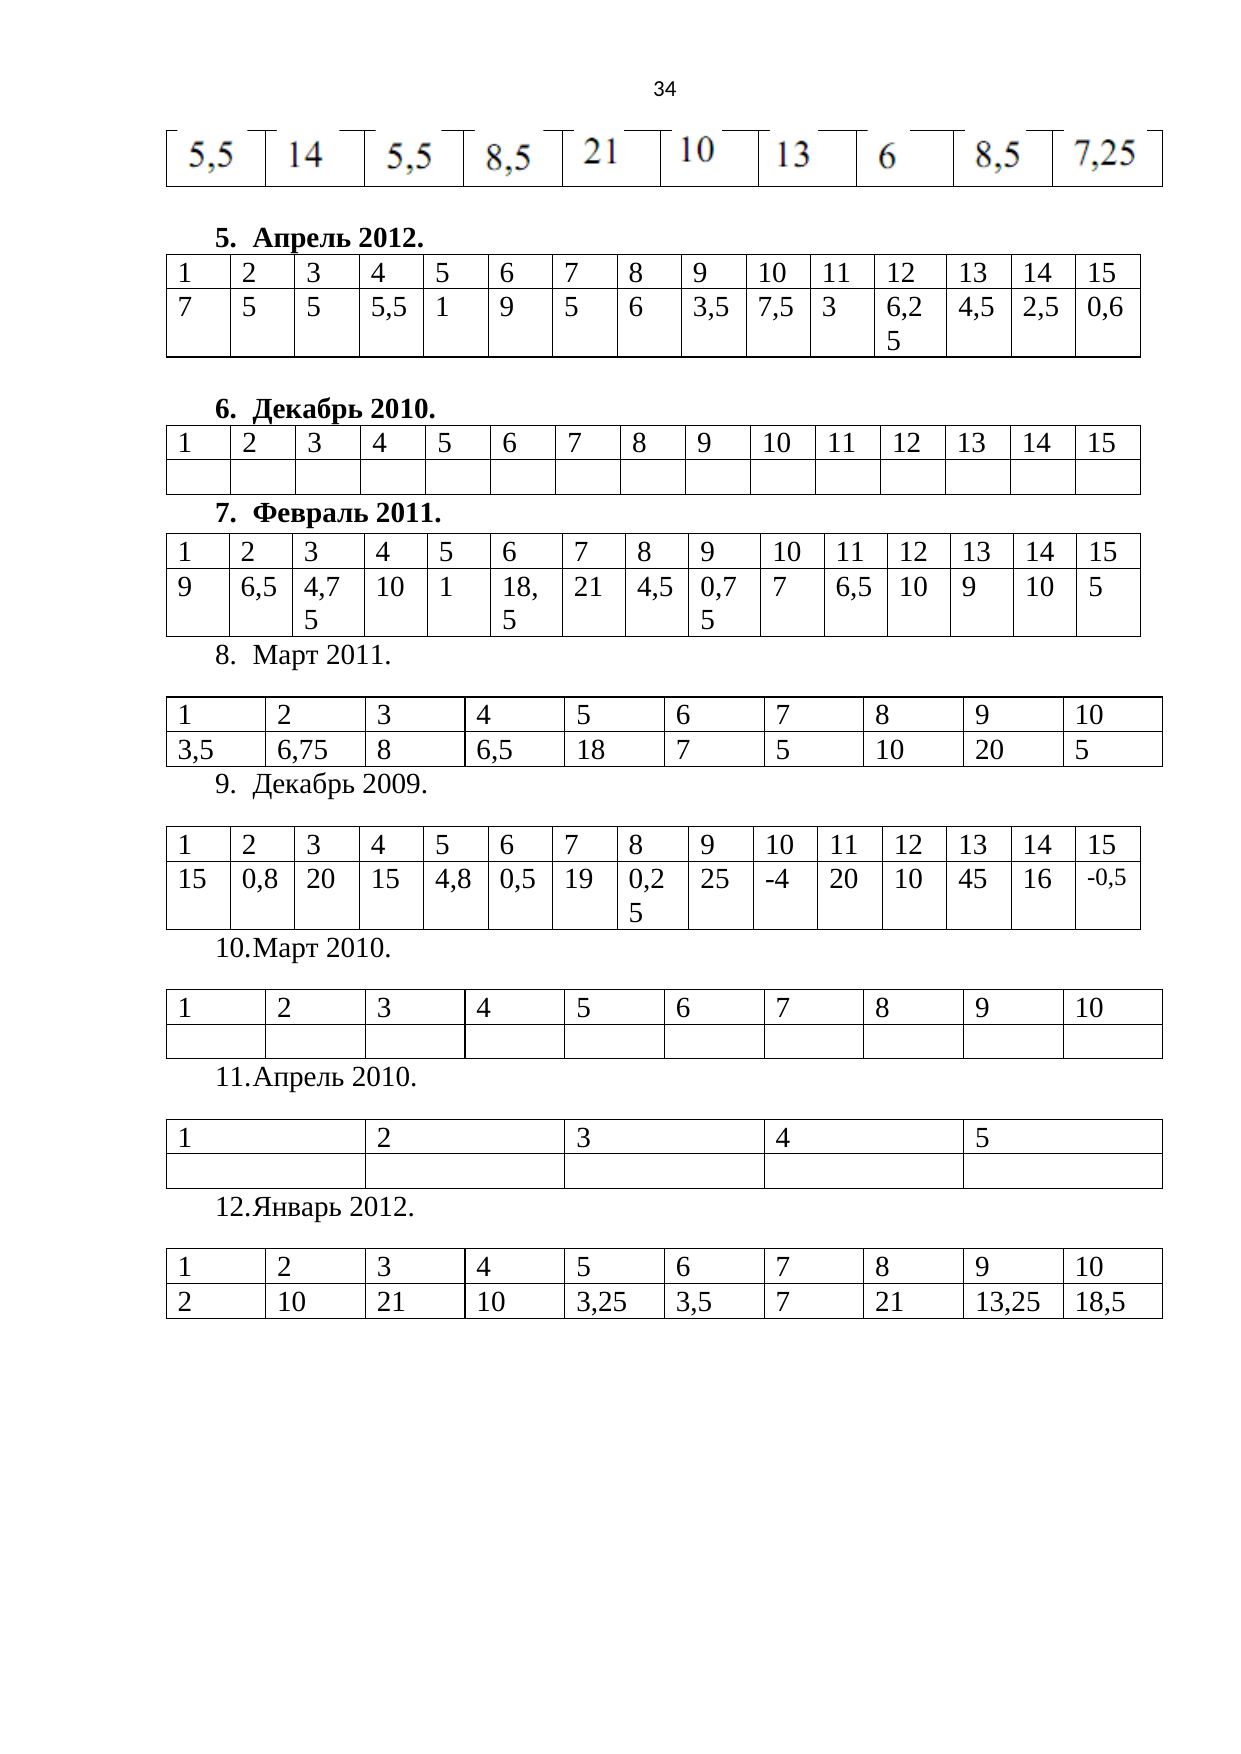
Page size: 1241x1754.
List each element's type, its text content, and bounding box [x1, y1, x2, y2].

table_cell 21 [563, 569, 625, 636]
table_header 13 [947, 255, 1011, 288]
picture [375, 130, 442, 183]
table_cell 20 [295, 862, 359, 929]
table_cell 1 [428, 569, 490, 636]
list Январь 2012. [215, 1189, 1152, 1222]
table_cell 3,25 [565, 1284, 664, 1317]
table_cell 20 [818, 862, 882, 929]
table_cell 13,25 [964, 1284, 1063, 1317]
table_cell 10 [888, 569, 950, 636]
list Февраль 2011. [215, 495, 1152, 528]
table_cell [167, 460, 230, 494]
table_header 9 [689, 534, 760, 568]
table_cell 6 [618, 289, 681, 356]
table_header 10 [754, 827, 817, 861]
table_cell 6,75 [266, 732, 365, 766]
table_header 11 [825, 534, 887, 568]
list Апрель 2012. [215, 220, 1152, 254]
table_header 3 [366, 1249, 464, 1283]
table_cell [881, 460, 945, 494]
table_cell [1053, 131, 1162, 186]
table_header 1 [167, 1249, 265, 1283]
table_cell 6,5 [825, 569, 887, 636]
table_header 15 [1077, 534, 1140, 568]
table_header 11 [811, 255, 874, 288]
table_header 9 [686, 426, 750, 459]
table_cell 2,5 [1012, 289, 1075, 356]
table_header 10 [761, 534, 824, 568]
table_cell [751, 460, 815, 494]
table_header 5 [426, 426, 490, 459]
table_cell 16 [1012, 862, 1075, 929]
picture [276, 130, 340, 177]
table_cell [365, 131, 463, 186]
table_header 12 [875, 255, 946, 288]
table_cell [167, 1025, 265, 1058]
table_header 14 [1012, 827, 1075, 861]
table_cell 9 [951, 569, 1013, 636]
list Апрель 2010. [215, 1059, 1152, 1093]
table_header 4 [466, 1249, 564, 1283]
table_cell [563, 131, 660, 186]
table_header 2 [231, 255, 294, 288]
table_cell [565, 1154, 764, 1188]
table_header 5 [565, 990, 664, 1024]
table_cell [1076, 460, 1140, 494]
table_header 10 [1064, 990, 1162, 1024]
table_cell [765, 1154, 963, 1188]
table_cell [266, 1025, 365, 1058]
table_cell 15 [360, 862, 423, 929]
table_header 2 [366, 1120, 564, 1153]
table_header 3 [296, 426, 360, 459]
table_header 3 [295, 255, 359, 288]
table_header 1 [167, 827, 230, 861]
table_header 15 [1076, 827, 1140, 861]
table_cell 6,5 [466, 732, 564, 766]
table_cell 7 [167, 289, 230, 356]
table_cell 2 [167, 1284, 265, 1317]
table_cell [464, 131, 474, 186]
table_header 3 [565, 1120, 764, 1153]
table_header 3 [293, 534, 364, 568]
table_cell 15 [167, 862, 230, 929]
table_header 10 [751, 426, 815, 459]
table_cell 10 [883, 862, 946, 929]
table_cell 4,5 [626, 569, 688, 636]
table_header 2 [266, 990, 365, 1024]
table_header 7 [553, 827, 617, 861]
table_header 2 [266, 698, 365, 731]
table_cell 0,6 [1076, 289, 1140, 356]
table_cell -0,5 [1076, 862, 1140, 929]
table_cell [266, 131, 364, 186]
table_header 12 [888, 534, 950, 568]
table_cell [466, 1025, 564, 1058]
table_header 3 [295, 827, 359, 861]
table_cell 3,5 [167, 732, 265, 766]
table_header 9 [964, 990, 1063, 1024]
table_cell [366, 1154, 564, 1188]
table_header 8 [864, 1249, 963, 1283]
list Декабрь 2010. [215, 391, 1152, 424]
table_cell [544, 131, 562, 186]
table_header 1 [167, 534, 229, 568]
table_header 14 [1012, 255, 1075, 288]
table_header 13 [946, 426, 1010, 459]
table_cell 5 [231, 289, 294, 356]
table_header 6 [489, 255, 552, 288]
table_cell [167, 1154, 365, 1188]
table_header 5 [964, 1120, 1162, 1153]
table_header 5 [424, 255, 488, 288]
table_cell [864, 1025, 963, 1058]
table_header 9 [689, 827, 753, 861]
table_cell 5 [1064, 732, 1162, 766]
table_cell [491, 460, 555, 494]
table_cell 5 [765, 732, 863, 766]
table_cell [1011, 460, 1075, 494]
table_cell [964, 1025, 1063, 1058]
table_cell [857, 131, 953, 186]
list Март 2011. [215, 637, 1152, 671]
table_cell [556, 460, 620, 494]
table_header 1 [167, 698, 265, 731]
table_header 7 [556, 426, 620, 459]
table_header 4 [360, 255, 423, 288]
table_cell [426, 460, 490, 494]
table_cell 3,5 [682, 289, 746, 356]
table_header 7 [563, 534, 625, 568]
table_header 9 [964, 1249, 1063, 1283]
table_header 6 [665, 990, 764, 1024]
table_cell 5 [1077, 569, 1140, 636]
table_header 5 [565, 1249, 664, 1283]
table_header 2 [266, 1249, 365, 1283]
table_cell 8 [366, 732, 464, 766]
table_cell 7,5 [747, 289, 810, 356]
table_cell 7 [761, 569, 824, 636]
table_cell 0,25 [618, 862, 688, 929]
table_cell 18,5 [1064, 1284, 1162, 1317]
table_header 8 [864, 698, 963, 731]
table_header 6 [491, 426, 555, 459]
table_header 10 [1064, 698, 1162, 731]
table_header 4 [466, 990, 564, 1024]
table_cell 0,75 [689, 569, 760, 636]
table_cell [765, 1025, 863, 1058]
table_cell [621, 460, 685, 494]
table_header 10 [1064, 1249, 1162, 1283]
table_header 1 [167, 990, 265, 1024]
table_header 8 [618, 255, 681, 288]
table_cell 19 [553, 862, 617, 929]
picture [574, 130, 624, 175]
table_cell 10 [365, 569, 427, 636]
table_cell [759, 131, 856, 186]
table_cell [954, 131, 1052, 186]
table_header 1 [167, 426, 230, 459]
picture [177, 130, 248, 183]
table_header 11 [818, 827, 882, 861]
table_header 7 [765, 1249, 863, 1283]
table_cell [964, 1154, 1162, 1188]
table_header 4 [466, 698, 564, 731]
table_cell [366, 1025, 464, 1058]
table_cell [231, 460, 295, 494]
table_header 12 [883, 827, 946, 861]
table_cell [167, 131, 265, 186]
table_header 4 [365, 534, 427, 568]
table_cell [816, 460, 880, 494]
table_header 8 [864, 990, 963, 1024]
table_header 8 [621, 426, 685, 459]
picture [769, 130, 819, 178]
table_cell 9 [167, 569, 229, 636]
table_header 4 [765, 1120, 963, 1153]
table_cell [686, 460, 750, 494]
table_header 5 [565, 698, 664, 731]
table_header 10 [747, 255, 810, 288]
table_cell 18 [565, 732, 664, 766]
table_cell [1064, 1025, 1162, 1058]
table_header 8 [618, 827, 688, 861]
table_header 9 [682, 255, 746, 288]
table_cell 18,5 [491, 569, 562, 636]
table_cell 0,5 [489, 862, 552, 929]
table_cell 6,25 [875, 289, 946, 356]
table_cell -4 [754, 862, 817, 929]
picture [965, 130, 1027, 180]
table_cell 5,5 [360, 289, 423, 356]
table_cell [296, 460, 360, 494]
table_header 4 [360, 827, 423, 861]
table_header 8 [626, 534, 688, 568]
table_header 3 [366, 990, 464, 1024]
table_cell 10 [864, 732, 963, 766]
table_header 2 [230, 534, 292, 568]
table_cell 3,5 [665, 1284, 764, 1317]
table_header 7 [765, 698, 863, 731]
table_header 5 [428, 534, 490, 568]
table_cell 10 [466, 1284, 564, 1317]
table_cell 3 [811, 289, 874, 356]
table_cell 4,75 [293, 569, 364, 636]
table_cell [661, 131, 758, 186]
table_header 9 [964, 698, 1063, 731]
table_cell 7 [665, 732, 764, 766]
table_cell 10 [1014, 569, 1076, 636]
picture [474, 130, 544, 186]
table_header 7 [765, 990, 863, 1024]
table_cell [665, 1025, 764, 1058]
list Март 2010. [215, 930, 1152, 963]
table_header 1 [167, 255, 230, 288]
table_header 6 [491, 534, 562, 568]
table_header 12 [881, 426, 945, 459]
table_header 2 [231, 426, 295, 459]
table_header 14 [1011, 426, 1075, 459]
table_header 3 [366, 698, 464, 731]
table_cell 9 [489, 289, 552, 356]
table_cell 4,8 [424, 862, 488, 929]
table_cell 20 [964, 732, 1063, 766]
list Декабрь 2009. [215, 767, 1152, 800]
table_cell 5 [553, 289, 617, 356]
table_cell 5 [295, 289, 359, 356]
table_header 15 [1076, 426, 1140, 459]
table_header 13 [947, 827, 1011, 861]
table_header 6 [489, 827, 552, 861]
table_header 5 [424, 827, 488, 861]
table_cell 4,5 [947, 289, 1011, 356]
table_cell 21 [366, 1284, 464, 1317]
table_cell [565, 1025, 664, 1058]
table_cell [946, 460, 1010, 494]
table_cell 10 [266, 1284, 365, 1317]
table_header 11 [816, 426, 880, 459]
table_header 6 [665, 698, 764, 731]
table_header 14 [1014, 534, 1076, 568]
table_cell 6,5 [230, 569, 292, 636]
table_header 15 [1076, 255, 1140, 288]
table_header 13 [951, 534, 1013, 568]
table_cell 45 [947, 862, 1011, 929]
table_cell [361, 460, 425, 494]
table_cell 25 [689, 862, 753, 929]
table_cell 1 [424, 289, 488, 356]
picture [867, 130, 910, 178]
table_header 2 [231, 827, 294, 861]
table_header 4 [361, 426, 425, 459]
table_cell 7 [765, 1284, 863, 1317]
table_cell 0,8 [231, 862, 294, 929]
table_header 1 [167, 1120, 365, 1153]
table_cell 21 [864, 1284, 963, 1317]
table_header 6 [665, 1249, 764, 1283]
picture [672, 130, 722, 173]
table_header 7 [553, 255, 617, 288]
picture [1064, 130, 1147, 178]
